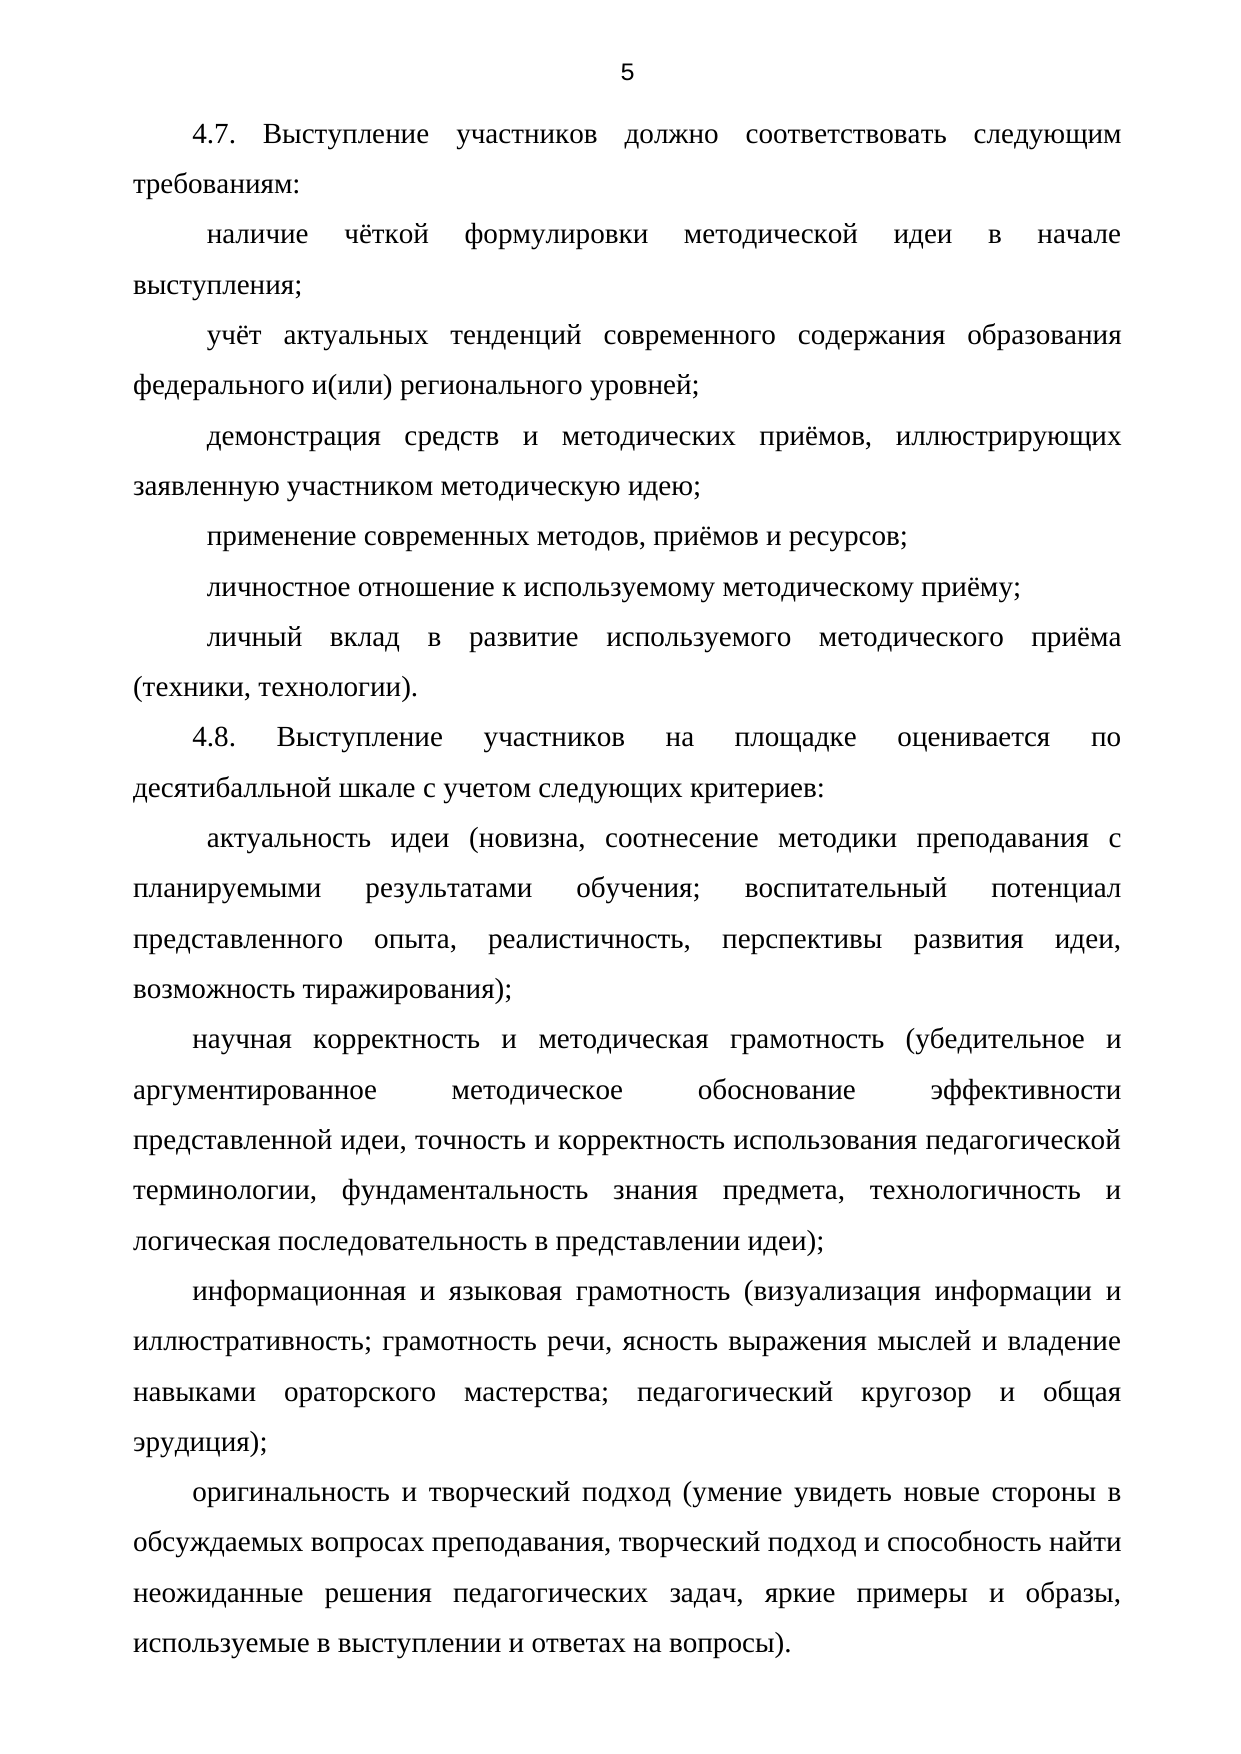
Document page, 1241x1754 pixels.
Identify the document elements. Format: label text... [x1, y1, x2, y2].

text 4.7. Выступление участников должно соответствовать следующим требованиям: [133, 116, 1122, 200]
text применение современных методов, приёмов и ресурсов; [133, 518, 1122, 552]
text личный вклад в развитие используемого методического приёма (техники, технологии). [133, 619, 1122, 703]
text информационная и языковая грамотность (визуализация информации и иллюстративность; грамотность речи, ясность выражения мыслей и владение навыками ораторского мастерства; педагогический кругозор и общая эрудиция); [133, 1273, 1122, 1457]
text личностное отношение к используемому методическому приёму; [133, 569, 1122, 602]
text оригинальность и творческий подход (умение увидеть новые стороны в обсуждаемых вопросах преподавания, творческий подход и способность найти неожиданные решения педагогических задач, яркие примеры и образы, используемые в выступлении и ответах на вопросы). [133, 1474, 1122, 1659]
text актуальность идеи (новизна, соотнесение методики преподавания с планируемыми результатами обучения; воспитательный потенциал представленного опыта, реалистичность, перспективы развития идеи, возможность тиражирования); [133, 820, 1122, 1005]
text наличие чёткой формулировки методической идеи в начале выступления; [133, 216, 1122, 300]
text демонстрация средств и методических приёмов, иллюстрирующих заявленную участником методическую идею; [133, 418, 1122, 502]
text учёт актуальных тенденций современного содержания образования федерального и(или) регионального уровней; [133, 317, 1122, 401]
text 4.8. Выступление участников на площадке оценивается по десятибалльной шкале с учетом следующих критериев: [133, 719, 1122, 803]
text научная корректность и методическая грамотность (убедительное и аргументированное методическое обоснование эффективности представленной идеи, точность и корректность использования педагогической терминологии, фундаментальность знания предмета, технологичность и логическая последовательность в представлении идеи); [133, 1021, 1122, 1256]
